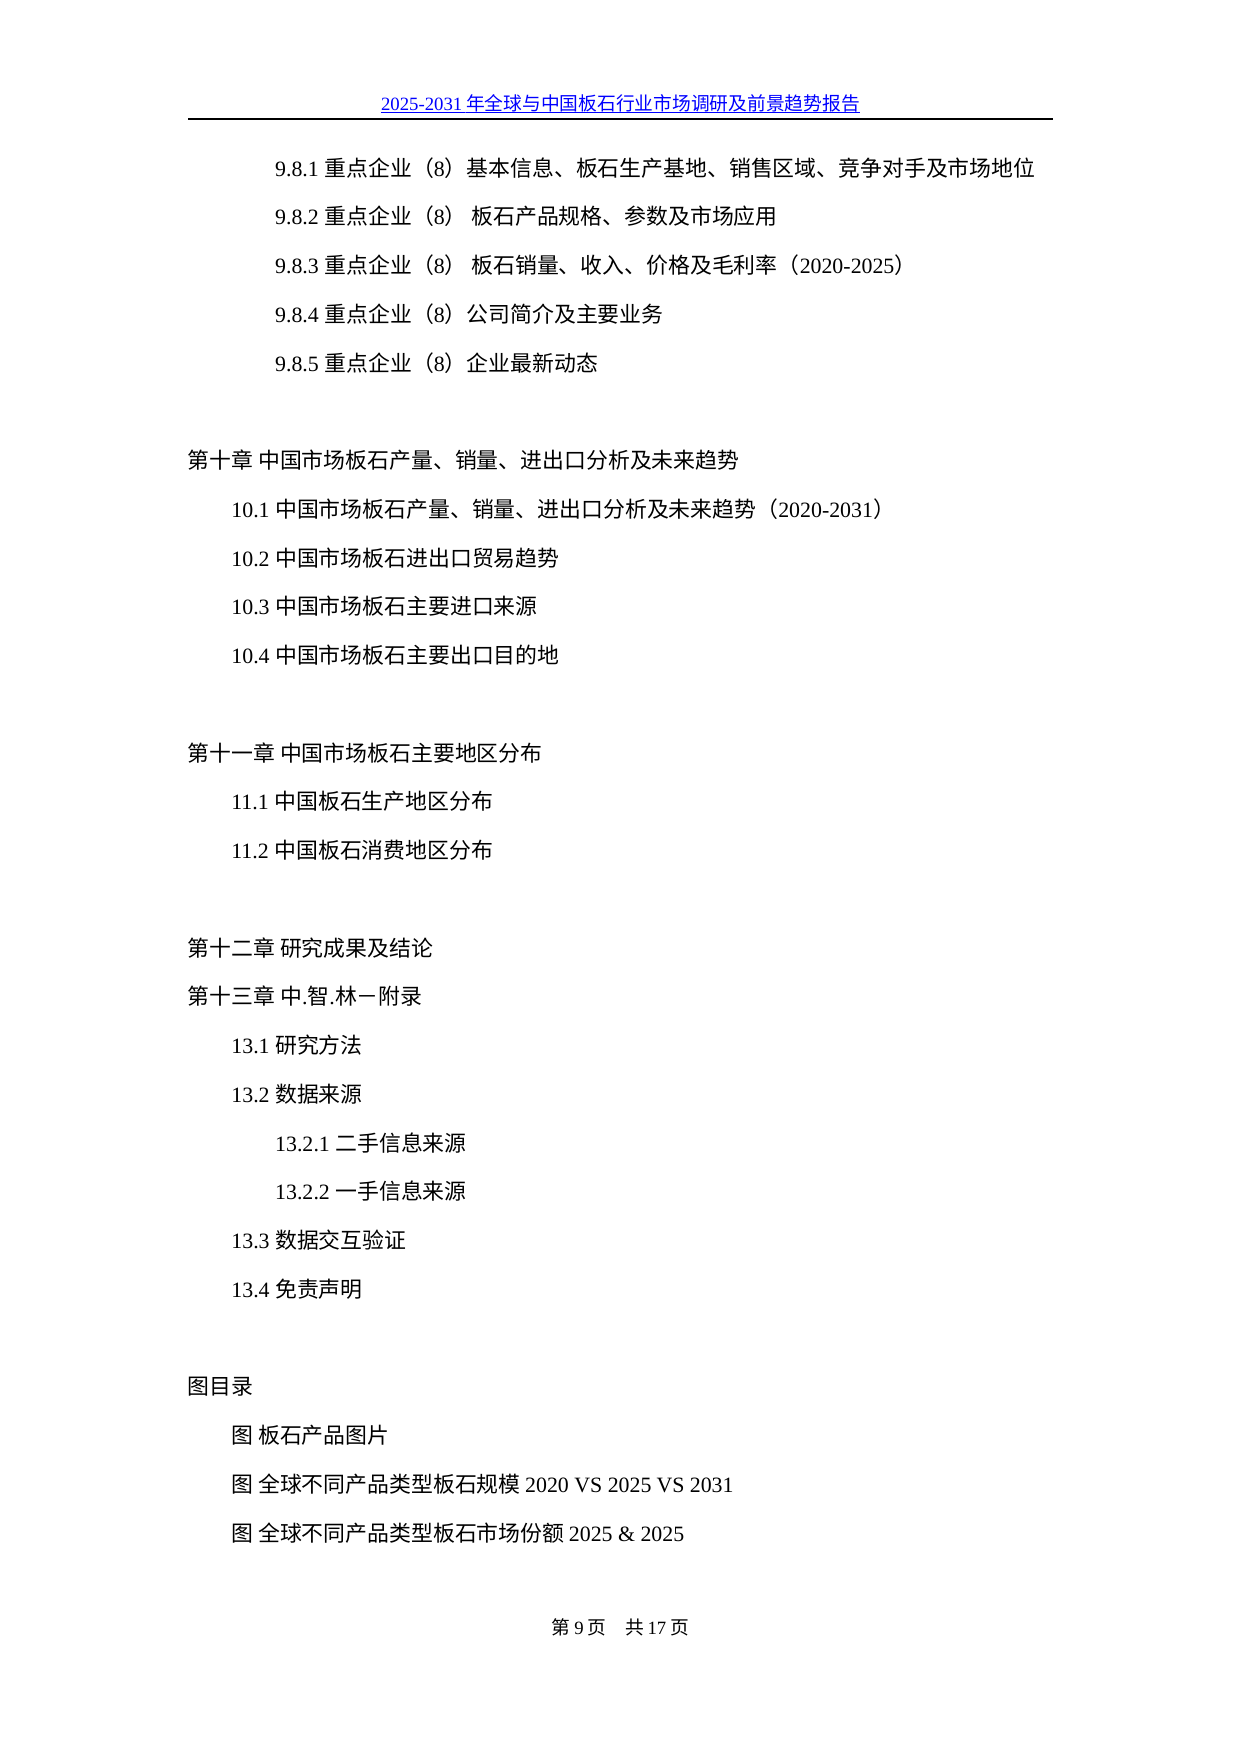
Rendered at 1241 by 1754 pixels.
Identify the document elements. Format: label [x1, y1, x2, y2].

text [187, 150, 1053, 1548]
